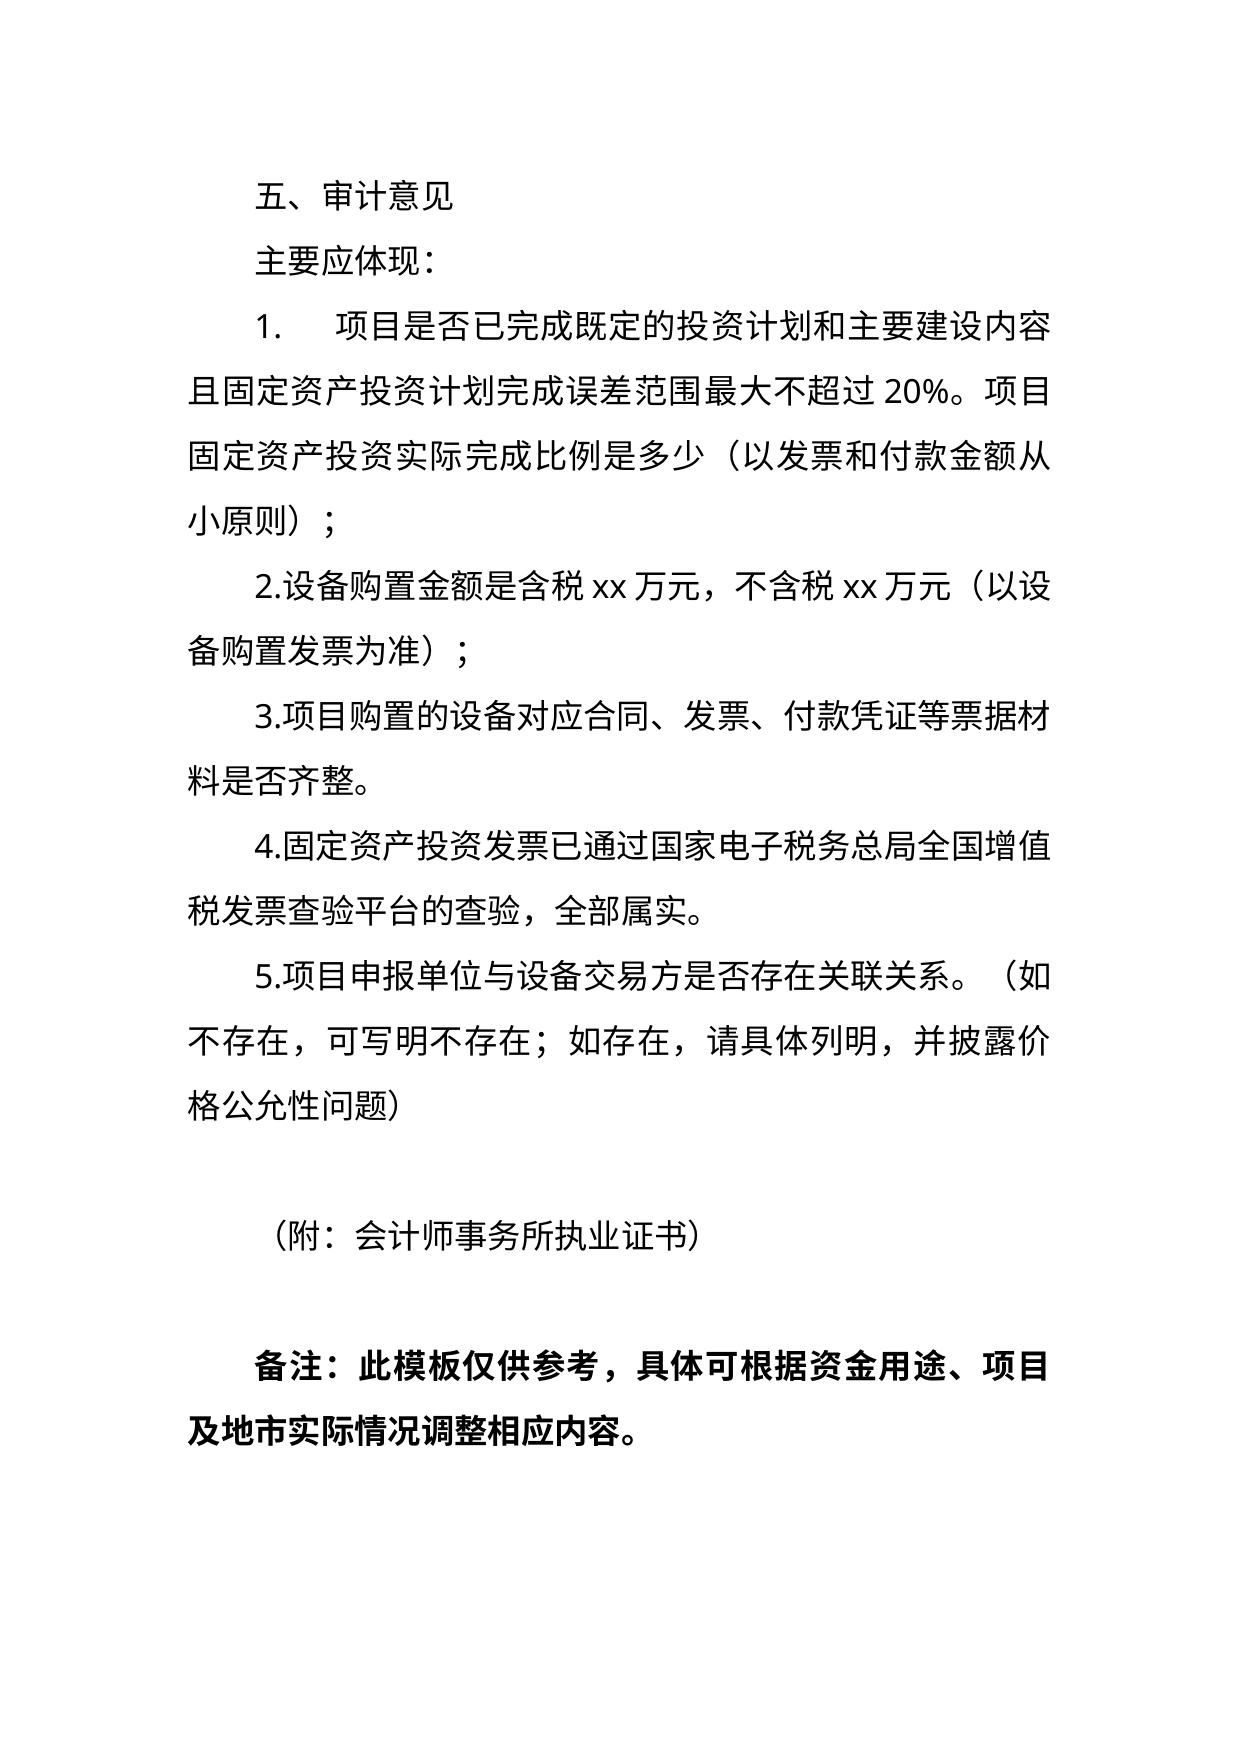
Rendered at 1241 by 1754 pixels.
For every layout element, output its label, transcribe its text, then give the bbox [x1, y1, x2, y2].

list 审计意见 [187, 162, 1053, 227]
text 备注：此模板仅供参考，具体可根据资金用途、项目及地市实际情况调整相应内容。 [187, 1332, 1053, 1462]
text （附：会计师事务所执业证书） [187, 1202, 1053, 1267]
